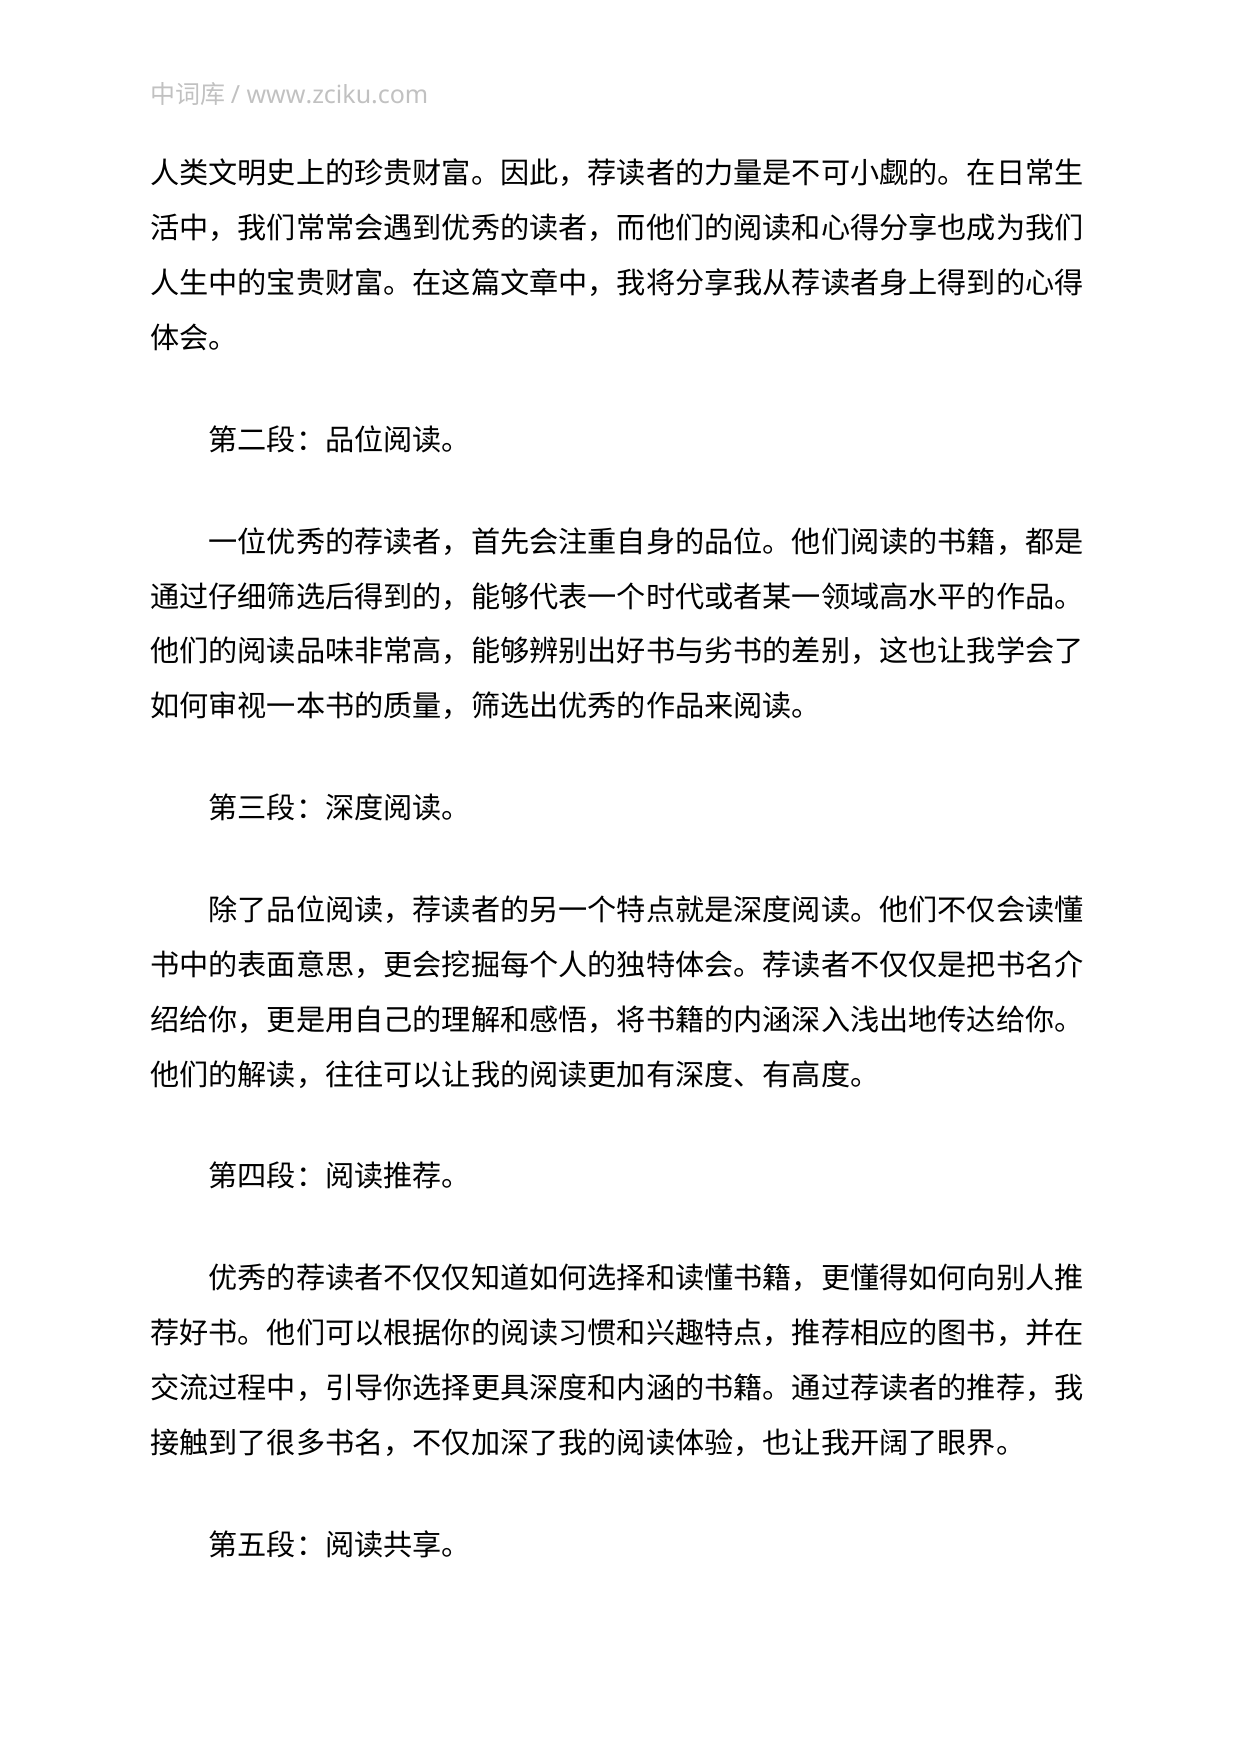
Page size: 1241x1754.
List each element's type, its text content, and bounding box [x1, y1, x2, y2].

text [150, 150, 1090, 357]
text 第三段：深度阅读。 [150, 785, 1090, 827]
text 优秀的荐读者不仅仅知道如何选择和读懂书籍，更懂得如何向别人推荐好书。他们可以根据你的阅读习惯和兴趣特点，推荐相应的图书，并在交流过程中，引导你选择更具深度和内涵的书籍。通过荐读者的推荐，我接触到了很多书名，不仅加深了我的阅读体验，也让我开阔了眼界。 [150, 1255, 1090, 1462]
text 一位优秀的荐读者，首先会注重自身的品位。他们阅读的书籍，都是通过仔细筛选后得到的，能够代表一个时代或者某一领域高水平的作品。他们的阅读品味非常高，能够辨别出好书与劣书的差别，这也让我学会了如何审视一本书的质量，筛选出优秀的作品来阅读。 [150, 518, 1090, 725]
text 第五段：阅读共享。 [150, 1521, 1090, 1563]
text 除了品位阅读，荐读者的另一个特点就是深度阅读。他们不仅会读懂书中的表面意思，更会挖掘每个人的独特体会。荐读者不仅仅是把书名介绍给你，更是用自己的理解和感悟，将书籍的内涵深入浅出地传达给你。他们的解读，往往可以让我的阅读更加有深度、有高度。 [150, 886, 1090, 1093]
text 第四段：阅读推荐。 [150, 1153, 1090, 1195]
text 第二段：品位阅读。 [150, 416, 1090, 459]
